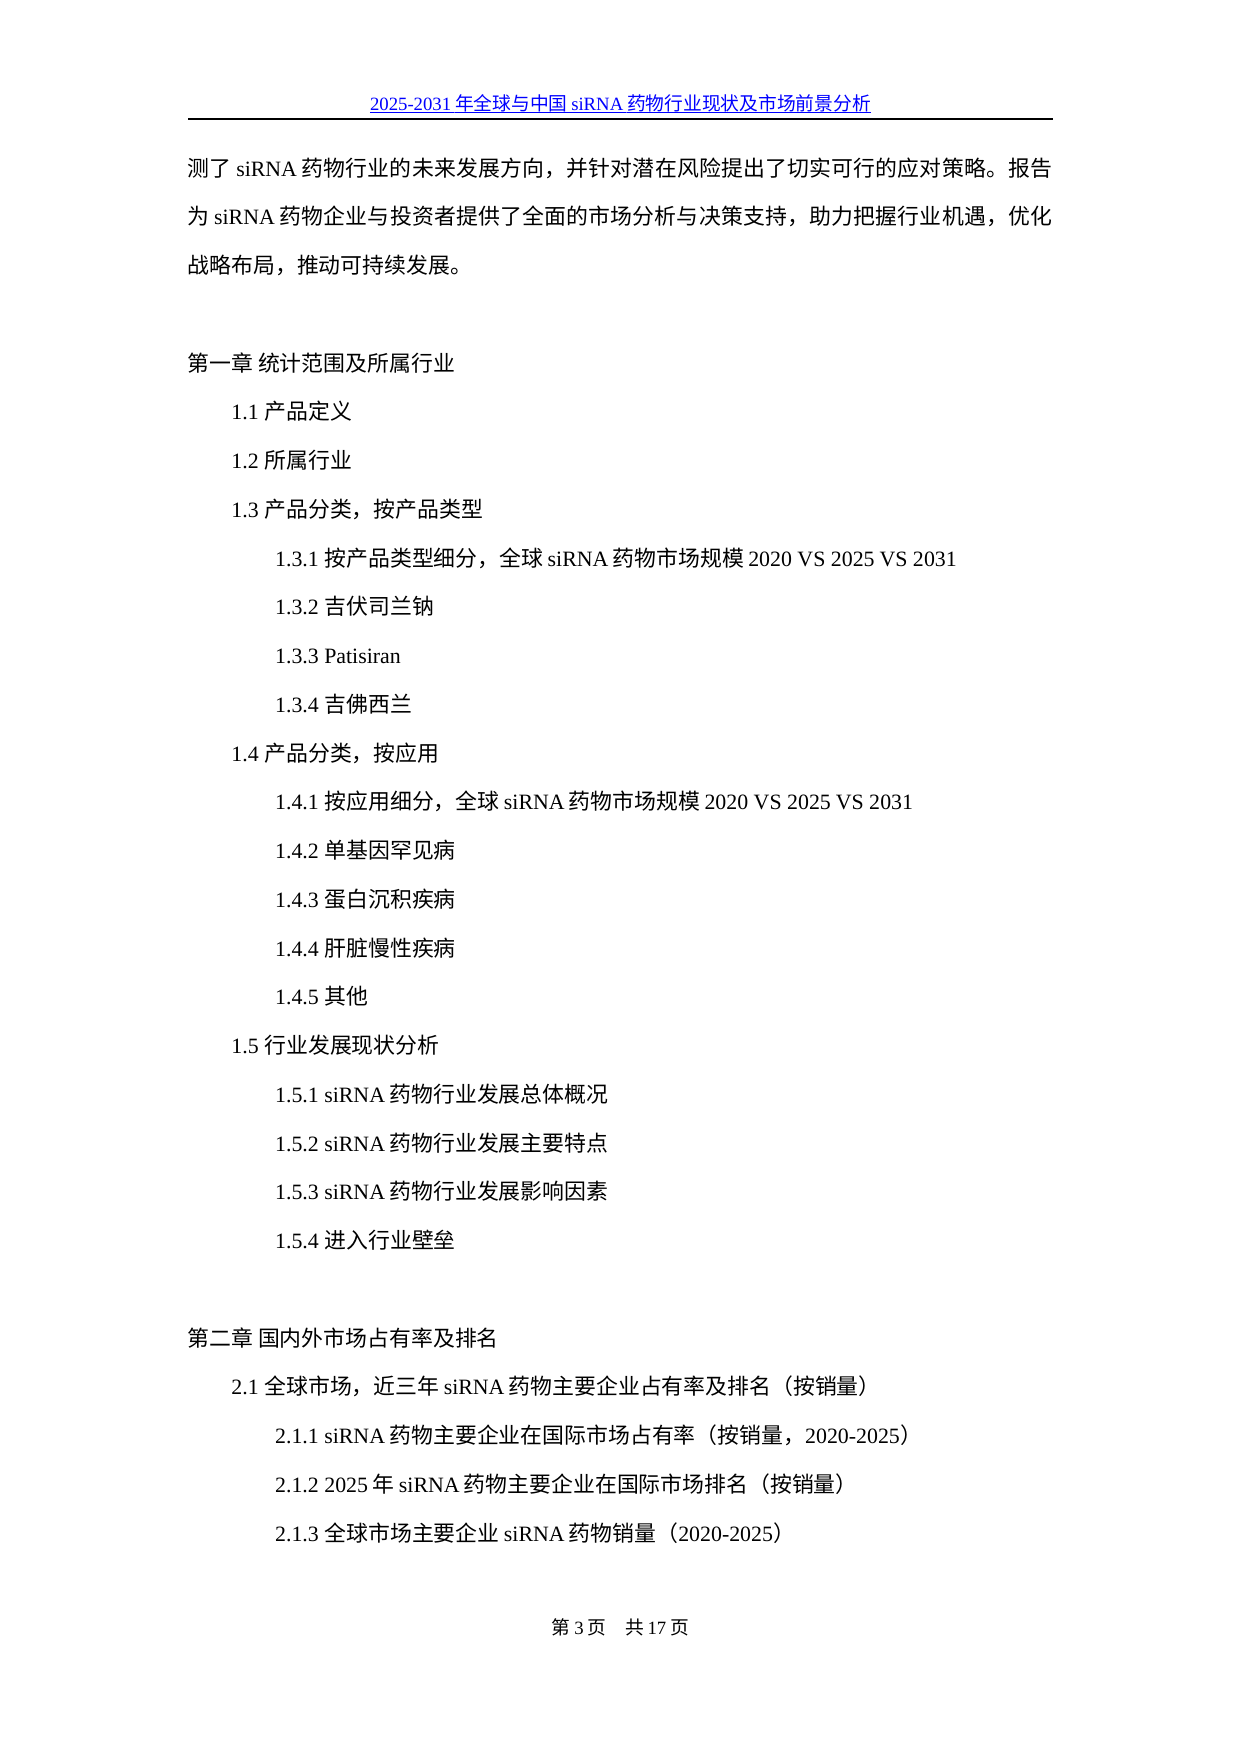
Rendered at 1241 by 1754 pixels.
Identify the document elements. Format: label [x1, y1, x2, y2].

text [187, 150, 1053, 1548]
